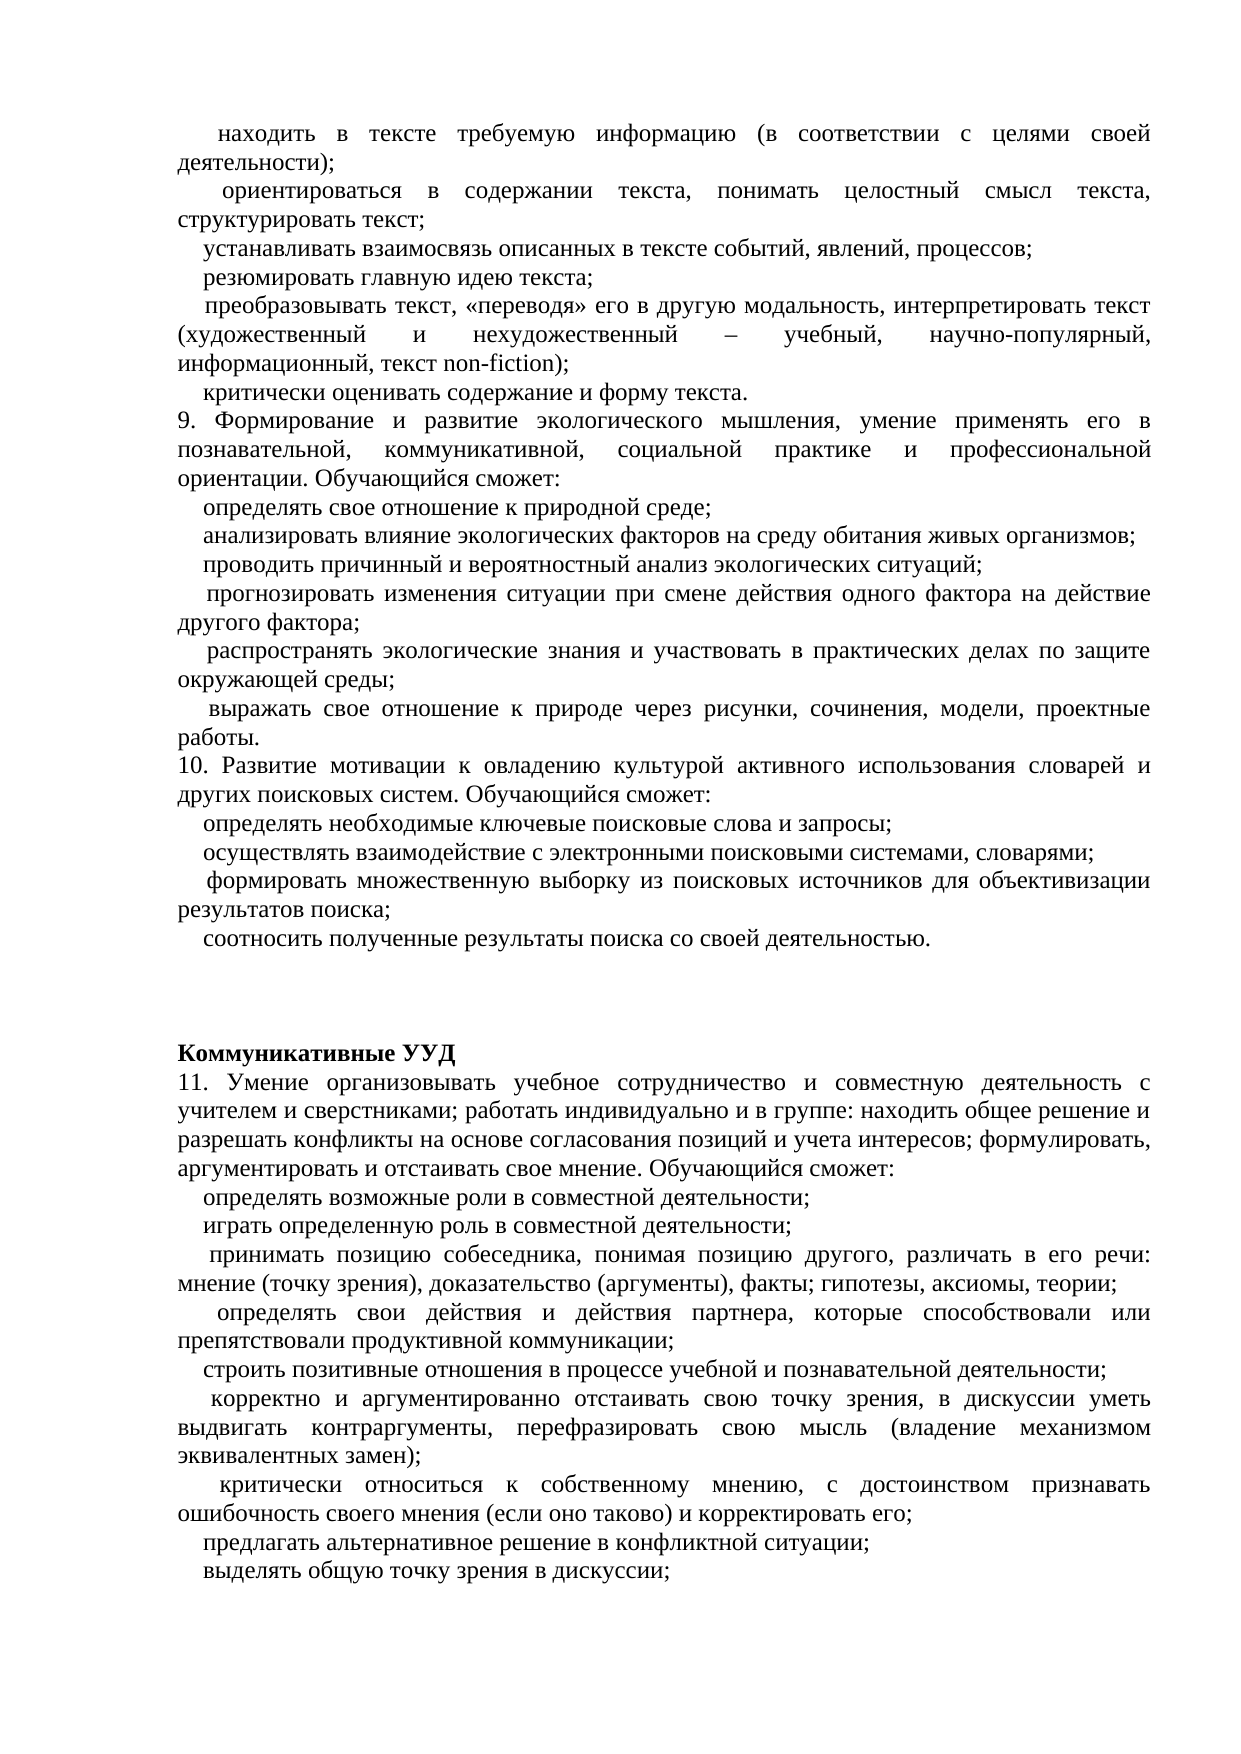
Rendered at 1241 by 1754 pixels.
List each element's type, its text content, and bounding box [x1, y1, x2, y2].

text  преобразовывать текст, «переводя» его в другую модальность, интерпретировать текст (художественный и нехудожественный – учебный, научно-популярный, информационный, текст non-fiction); [177, 291, 1152, 377]
text  строить позитивные отношения в процессе учебной и познавательной деятельности; [177, 1354, 1152, 1383]
text  осуществлять взаимодействие с электронными поисковыми системами, словарями; [177, 837, 1152, 866]
text 10. Развитие мотивации к овладению культурой активного использования словарей и других поисковых систем. Обучающийся сможет: [177, 751, 1152, 808]
text  анализировать влияние экологических факторов на среду обитания живых организмов; [177, 521, 1152, 549]
text  определять необходимые ключевые поисковые слова и запросы; [177, 808, 1152, 837]
text 11. Умение организовывать учебное сотрудничество и совместную деятельность с учителем и сверстниками; работать индивидуально и в группе: находить общее решение и разрешать конфликты на основе согласования позиций и учета интересов; формулировать, аргументировать и отстаивать свое мнение. Обучающийся сможет: [177, 1067, 1152, 1182]
text  ориентироваться в содержании текста, понимать целостный смысл текста, структурировать текст; [177, 176, 1152, 233]
text  формировать множественную выборку из поисковых источников для объективизации результатов поиска; [177, 866, 1152, 923]
text  критически относиться к собственному мнению, с достоинством признавать ошибочность своего мнения (если оно таково) и корректировать его; [177, 1469, 1152, 1527]
text  выражать свое отношение к природе через рисунки, сочинения, модели, проектные работы. [177, 693, 1152, 751]
text  распространять экологические знания и участвовать в практических делах по защите окружающей среды; [177, 636, 1152, 693]
text  определять свои действия и действия партнера, которые способствовали или препятствовали продуктивной коммуникации; [177, 1297, 1152, 1354]
text  находить в тексте требуемую информацию (в соответствии с целями своей деятельности); [177, 118, 1152, 176]
text  корректно и аргументированно отстаивать свою точку зрения, в дискуссии уметь выдвигать контраргументы, перефразировать свою мысль (владение механизмом эквивалентных замен); [177, 1383, 1152, 1469]
text  определять свое отношение к природной среде; [177, 492, 1152, 521]
text  резюмировать главную идею текста; [177, 262, 1152, 291]
text  играть определенную роль в совместной деятельности; [177, 1211, 1152, 1239]
text  принимать позицию собеседника, понимая позицию другого, различать в его речи: мнение (точку зрения), доказательство (аргументы), факты; гипотезы, аксиомы, теории; [177, 1239, 1152, 1297]
text  проводить причинный и вероятностный анализ экологических ситуаций; [177, 549, 1152, 578]
text  устанавливать взаимосвязь описанных в тексте событий, явлений, процессов; [177, 233, 1152, 262]
text  критически оценивать содержание и форму текста. [177, 377, 1152, 406]
text  прогнозировать изменения ситуации при смене действия одного фактора на действие другого фактора; [177, 578, 1152, 636]
text  соотносить полученные результаты поиска со своей деятельностью. [177, 923, 1152, 952]
text  выделять общую точку зрения в дискуссии; [177, 1556, 1152, 1584]
text  определять возможные роли в совместной деятельности; [177, 1182, 1152, 1211]
text  предлагать альтернативное решение в конфликтной ситуации; [177, 1527, 1152, 1556]
text Коммуникативные УУД [177, 1038, 1152, 1067]
text 9. Формирование и развитие экологического мышления, умение применять его в познавательной, коммуникативной, социальной практике и профессиональной ориентации. Обучающийся сможет: [177, 406, 1152, 492]
